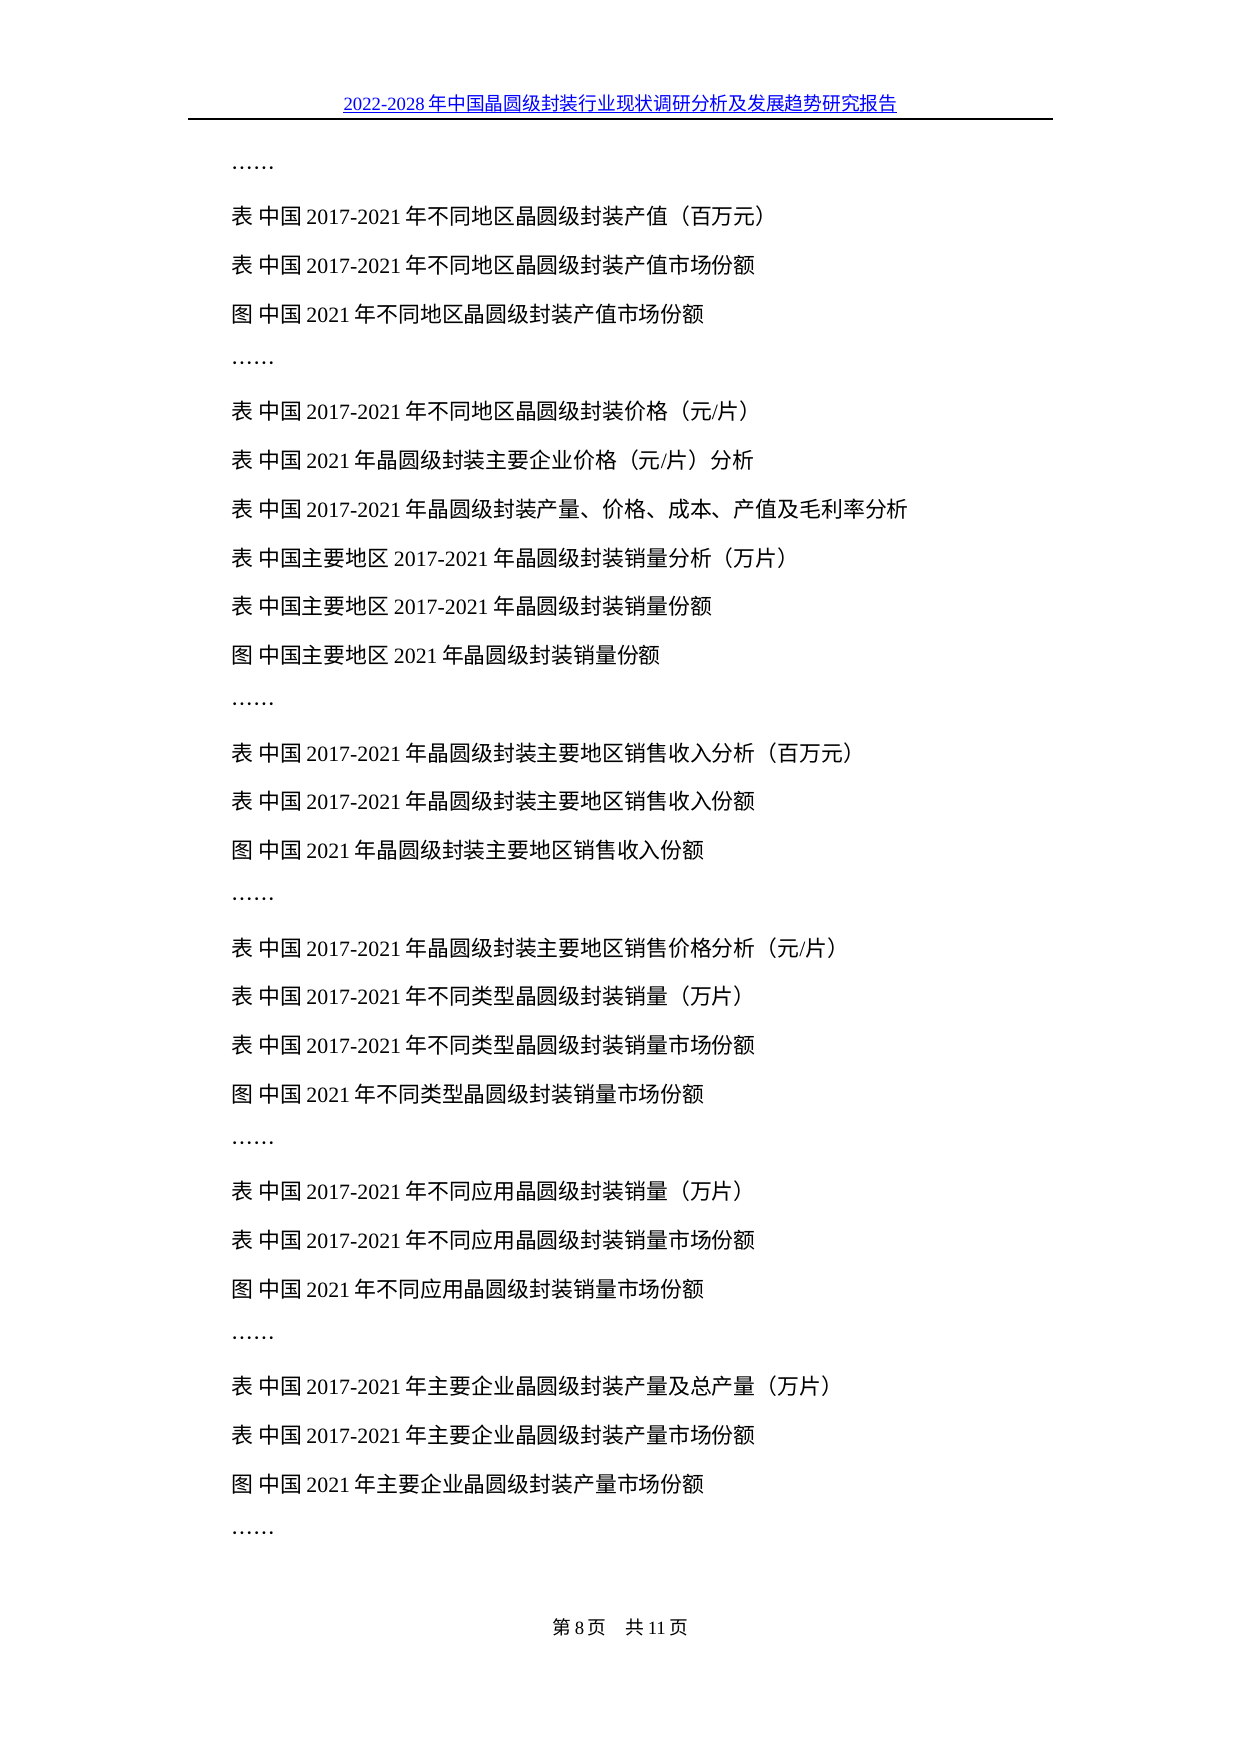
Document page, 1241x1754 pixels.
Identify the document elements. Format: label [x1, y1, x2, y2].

text [187, 150, 1053, 1548]
